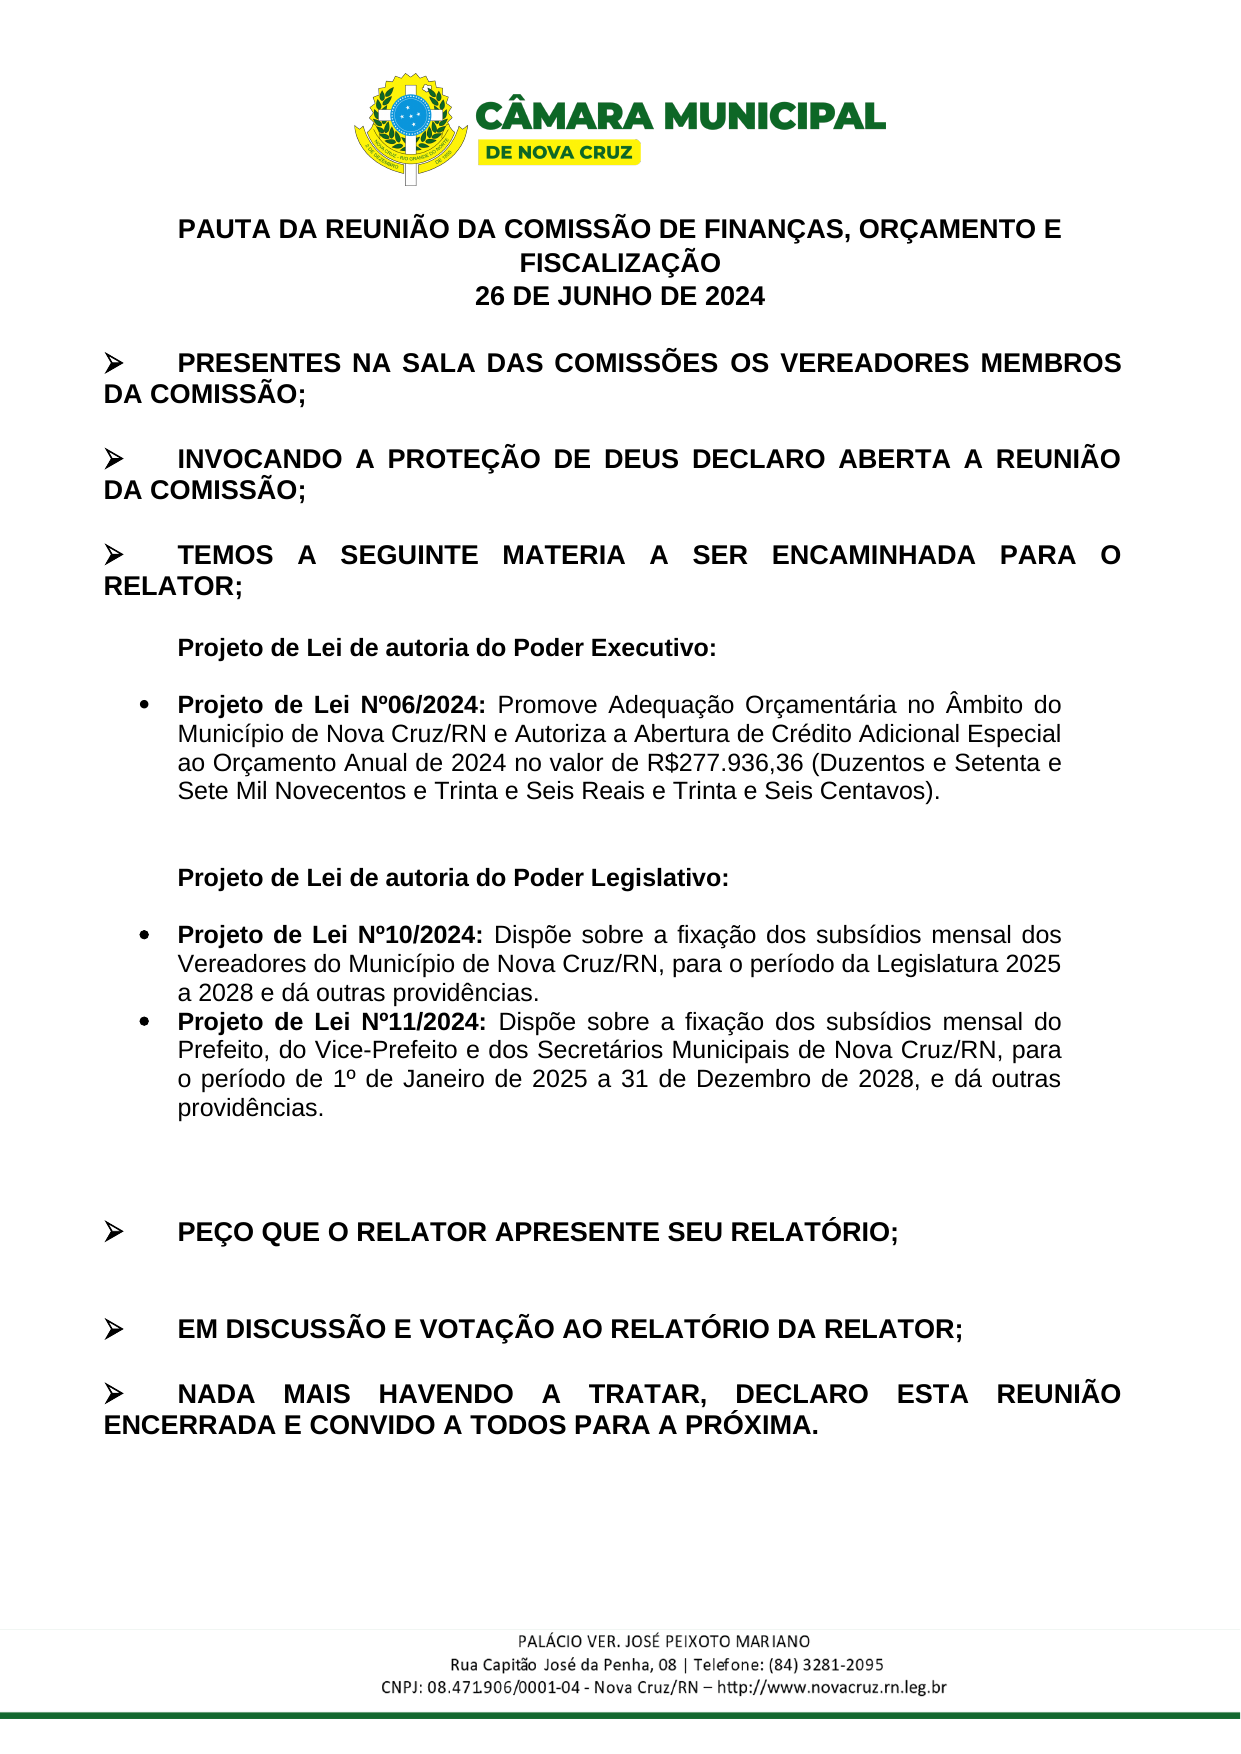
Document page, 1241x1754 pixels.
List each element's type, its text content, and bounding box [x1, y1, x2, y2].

list PRESENTES NA SALA DAS COMISSÕES OS VEREADORES MEMBROS DA COMISSÃO; [103, 347, 1122, 410]
list Projeto de Lei Nº10/2024: Dispõe sobre a fixação dos subsídios mensal dos Vereadores do Município de Nova Cruz/RN, para o período da Legislatura 2025 a 2028 e dá outras providências. [140, 920, 1063, 1006]
list Projeto de Lei Nº06/2024: Promove Adequação Orçamentária no Âmbito do Município de Nova Cruz/RN e Autoriza a Abertura de Crédito Adicional Especial ao Orçamento Anual de 2024 no valor de R$277.936,36 (Duzentos e Setenta e Sete Mil Novecentos e Trinta e Seis Reais e Trinta e Seis Centavos). [140, 690, 1063, 805]
picture [0, 1629, 1241, 1719]
list TEMOS A SEGUINTE MATERIA A SER ENCAMINHADA PARA O RELATOR; [103, 539, 1122, 601]
text PAUTA DA REUNIÃO DA COMISSÃO DE FINANÇAS, ORÇAMENTO E FISCALIZAÇÃO [177, 213, 1063, 278]
text 26 DE JUNHO DE 2024 [177, 280, 1063, 312]
text Projeto de Lei de autoria do Poder Legislativo: [177, 863, 1063, 891]
list PEÇO QUE O RELATOR APRESENTE SEU RELATÓRIO; [103, 1216, 1122, 1247]
list INVOCANDO A PROTEÇÃO DE DEUS DECLARO ABERTA A REUNIÃO DA COMISSÃO; [103, 443, 1122, 506]
text Projeto de Lei de autoria do Poder Executivo: [177, 632, 1063, 661]
list EM DISCUSSÃO E VOTAÇÃO AO RELATÓRIO DA RELATOR; [103, 1313, 1122, 1344]
list NADA MAIS HAVENDO A TRATAR, DECLARO ESTA REUNIÃO ENCERRADA E CONVIDO A TODOS PARA A PRÓXIMA. [103, 1378, 1122, 1440]
picture [354, 73, 886, 186]
list Projeto de Lei Nº11/2024: Dispõe sobre a fixação dos subsídios mensal do Prefeito, do Vice-Prefeito e dos Secretários Municipais de Nova Cruz/RN, para o período de 1º de Janeiro de 2025 a 31 de Dezembro de 2028, e dá outras providências. [140, 1006, 1063, 1122]
